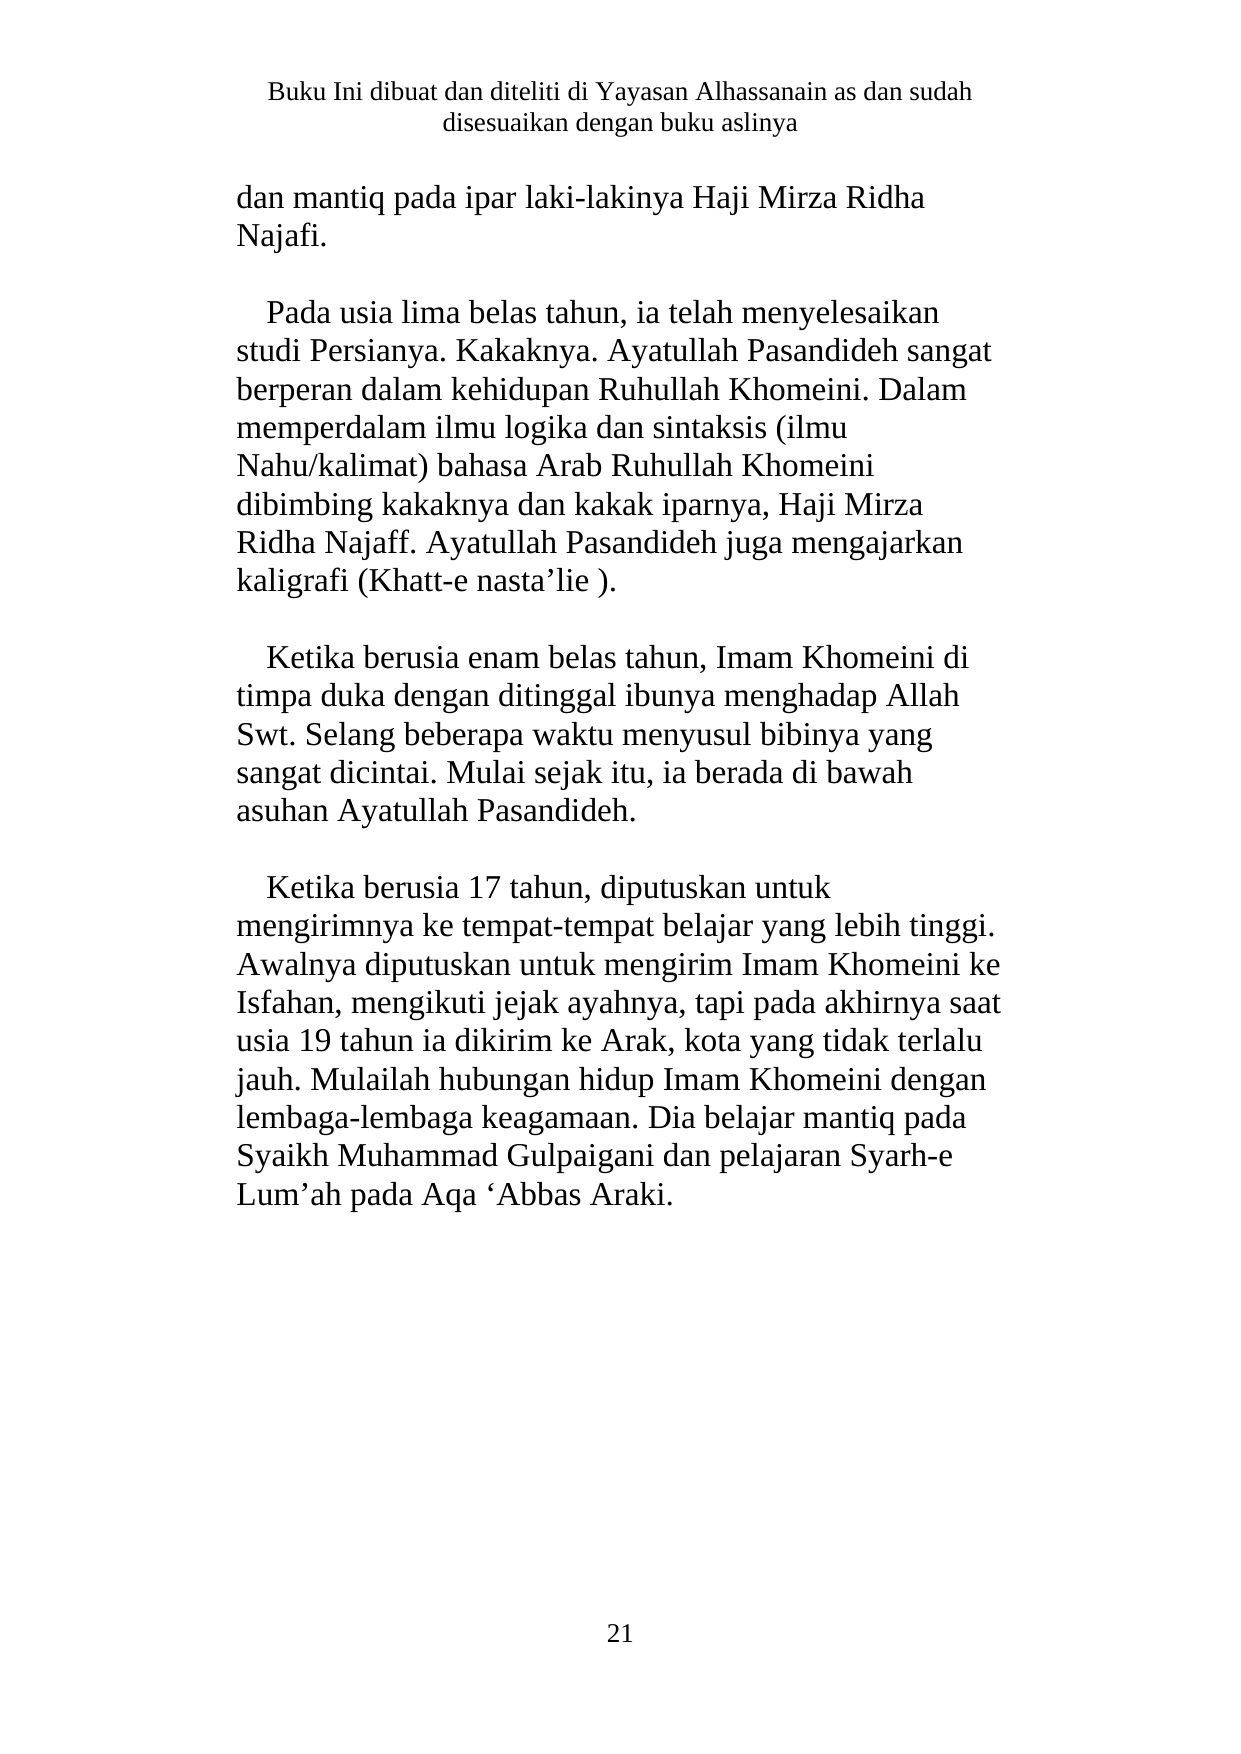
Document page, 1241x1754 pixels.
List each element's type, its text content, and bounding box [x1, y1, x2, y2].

text Pada usia lima belas tahun, ia telah menyelesaikan studi Persianya. Kakaknya. Ayatullah Pasandideh sangat berperan dalam kehidupan Ruhullah Khomeini. Dalam memperdalam ilmu logika dan sintaksis (ilmu Nahu/kalimat) bahasa Arab Ruhullah Khomeini dibimbing kakaknya dan kakak iparnya, Haji Mirza Ridha Najaff. Ayatullah Pasandideh juga mengajarkan kaligrafi (Khatt-e nasta’lie ). [236, 292, 1004, 599]
text Ketika berusia 17 tahun, diputuskan untuk mengirimnya ke tempat-tempat belajar yang lebih tinggi. Awalnya diputuskan untuk mengirim Imam Khomeini ke Isfahan, mengikuti jejak ayahnya, tapi pada akhirnya saat usia 19 tahun ia dikirim ke Arak, kota yang tidak terlalu jauh. Mulailah hubungan hidup Imam Khomeini dengan lembaga-lembaga keagamaan. Dia belajar mantiq pada Syaikh Muhammad Gulpaigani dan pelajaran Syarh-e Lum’ah pada Aqa ‘Abbas Araki. [236, 867, 1004, 1212]
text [236, 177, 1004, 254]
text Ketika berusia enam belas tahun, Imam Khomeini di timpa duka dengan ditinggal ibunya menghadap Allah Swt. Selang beberapa waktu menyusul bibinya yang sangat dicintai. Mulai sejak itu, ia berada di bawah asuhan Ayatullah Pasandideh. [236, 637, 1004, 829]
